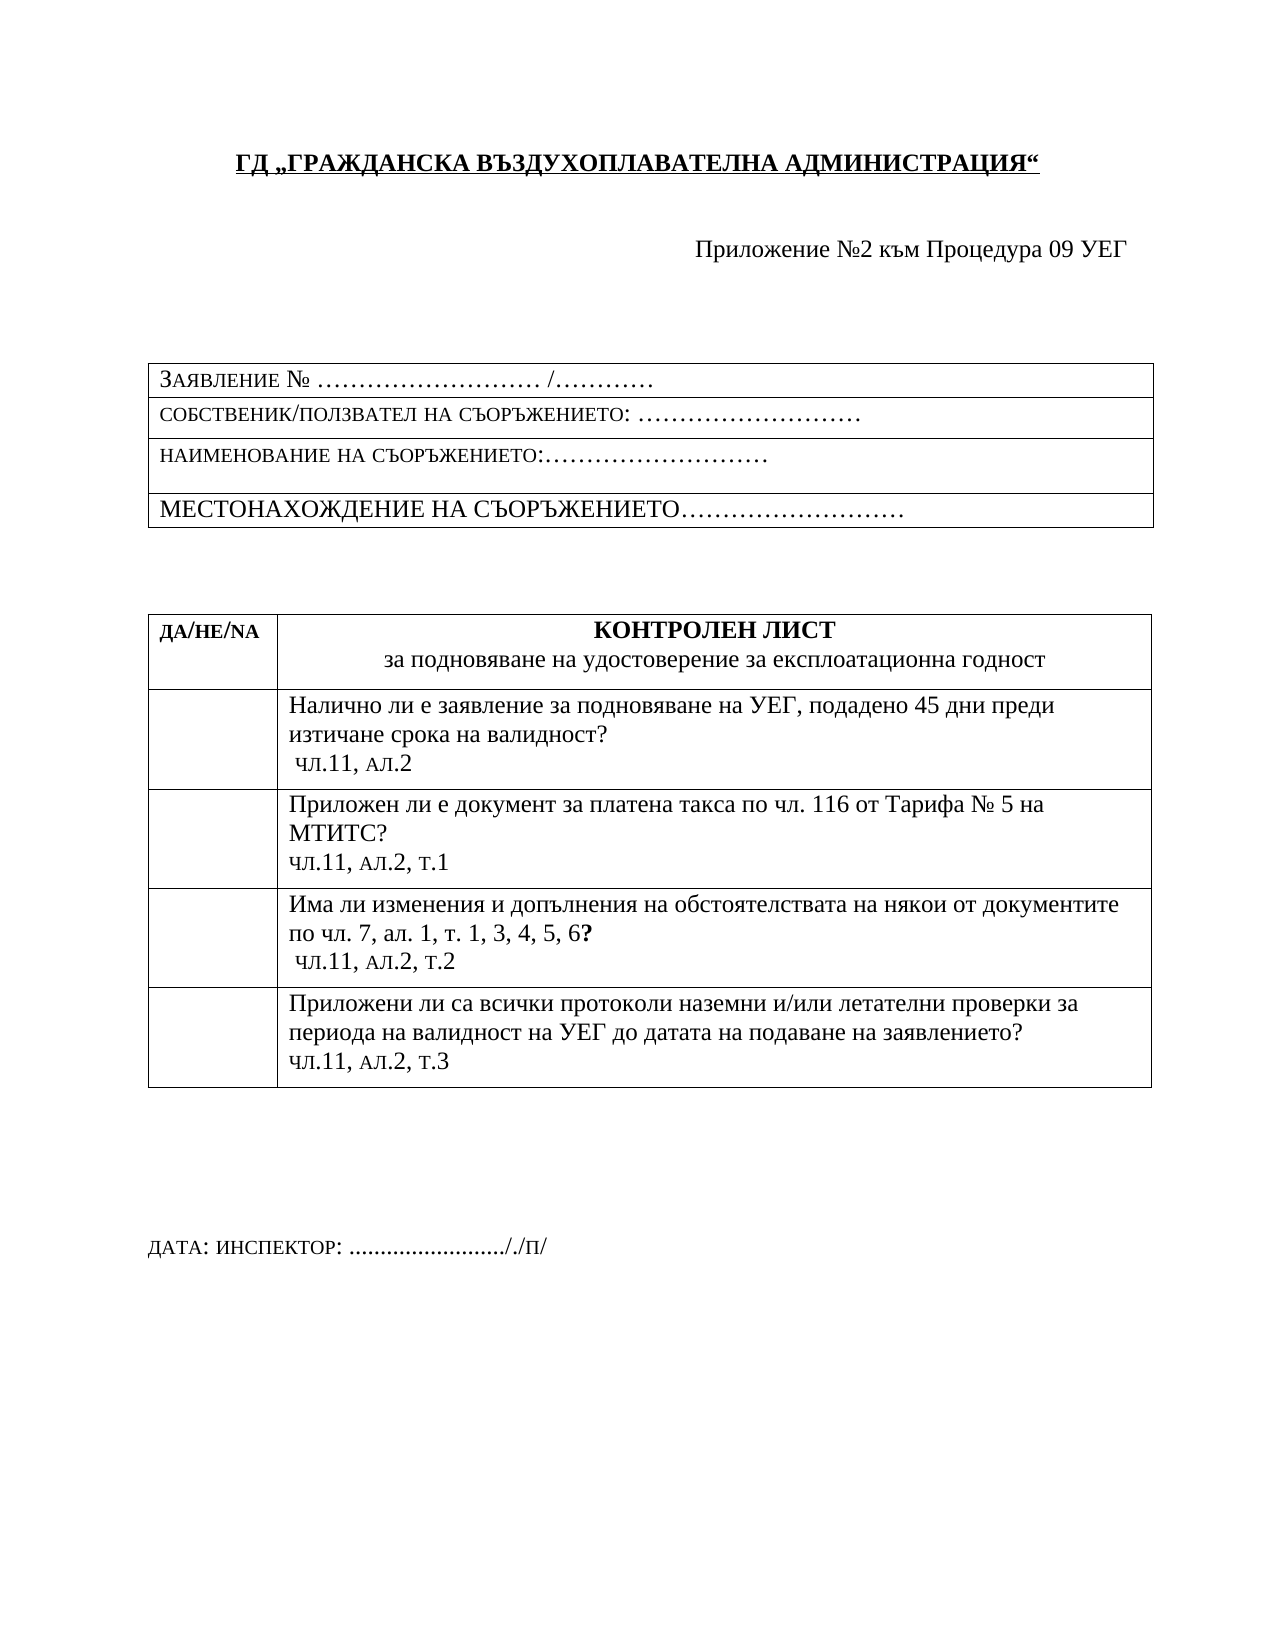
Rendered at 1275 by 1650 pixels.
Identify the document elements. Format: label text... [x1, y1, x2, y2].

table_header Заявление № ……………………… /………… [149, 364, 1153, 397]
table_cell Налично ли е заявление за подновяване на УЕГ, подадено 45 дни преди изтичане срока на валидност? чл.11, ал.2 [278, 690, 1151, 788]
table_cell [149, 690, 277, 788]
table_cell Има ли изменения и допълнения на обстоятелствата на някои от документите по чл. 7, ал. 1, т. 1, 3, 4, 5, 6? чл.11, ал.2, т.2 [278, 889, 1151, 987]
table_cell МЕСТОНАХОЖДЕНИЕ НА СЪОРЪЖЕНИЕТО……………………… [149, 494, 1153, 527]
table_cell [149, 889, 277, 987]
text дата: инспектор: ........................././п/ [148, 1231, 1127, 1260]
table_cell Приложен ли е документ за платена такса по чл. 116 от Тарифа № 5 на МТИТС? чл.11, ал.2, т.1 [278, 790, 1151, 888]
table_header да/не/na [149, 615, 277, 689]
table_header КОНТРОЛЕН ЛИСТ за подновяване на удостоверение за експлоатационна годност [278, 615, 1151, 689]
table_cell [149, 790, 277, 888]
table_cell собственик/ползвател на съоръжението: ……………………… [149, 398, 1153, 438]
table_cell наименование на съоръжението:……………………… [149, 439, 1153, 493]
table_cell [149, 988, 277, 1087]
text Приложение №2 към Процедура 09 УЕГ [148, 234, 1127, 263]
table_cell Приложени ли са всички протоколи наземни и/или летателни проверки за периода на валидност на УЕГ до датата на подаване на заявлението? чл.11, ал.2, т.3 [278, 988, 1151, 1087]
text ГД „ГРАЖДАНСКА ВЪЗДУХОПЛАВАТЕЛНА АДМИНИСТРАЦИЯ“ [148, 148, 1127, 176]
